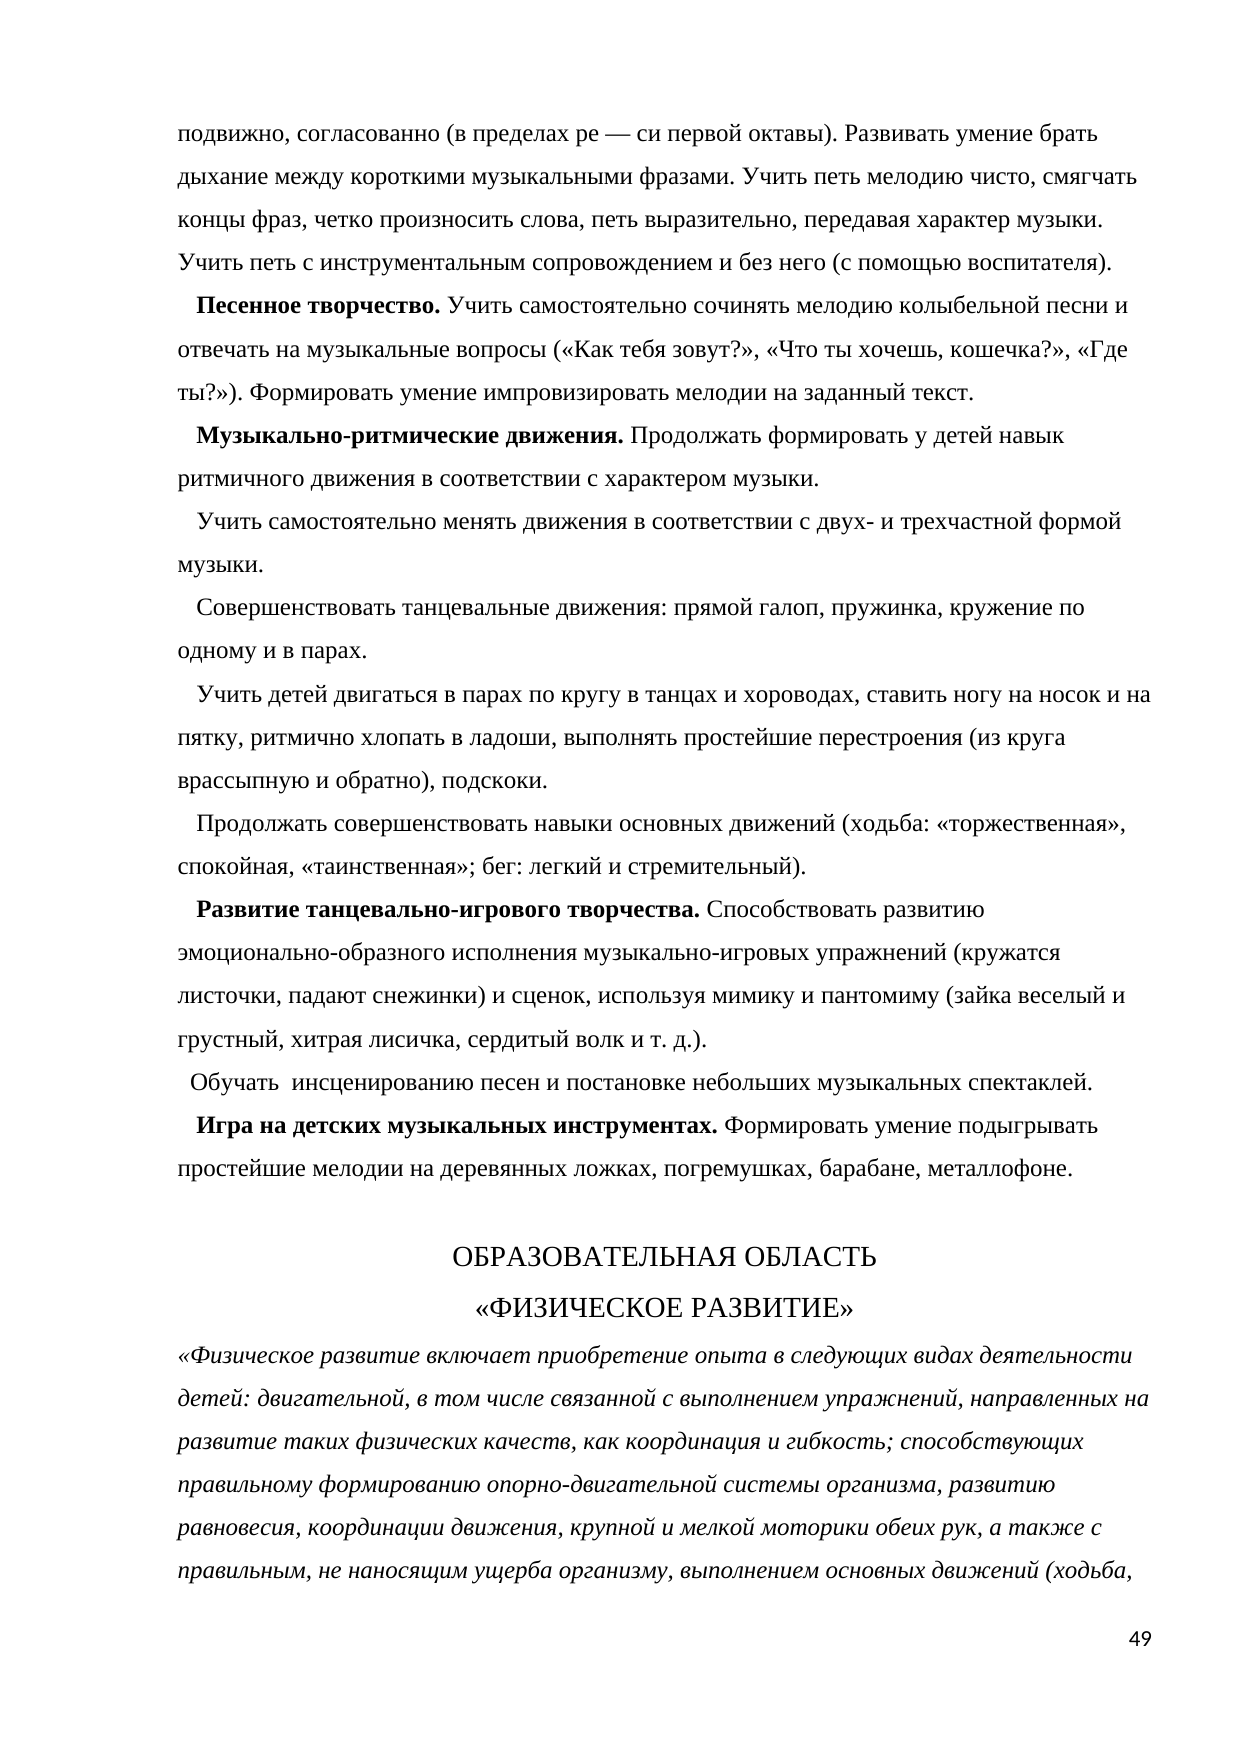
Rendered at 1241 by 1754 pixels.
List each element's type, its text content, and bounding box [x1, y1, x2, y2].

text «ФИЗИЧЕСКОЕ РАЗВИТИЕ» [177, 1290, 1152, 1323]
text Учить детей двигаться в парах по кругу в танцах и хороводах, ставить ногу на носок и на пятку, ритмично хлопать в ладоши, выполнять простейшие перестроения (из круга врассыпную и обратно), подскоки. [177, 679, 1152, 794]
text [177, 1340, 1152, 1584]
text ОБРАЗОВАТЕЛЬНАЯ ОБЛАСТЬ [177, 1239, 1152, 1273]
text Продолжать совершенствовать навыки основных движений (ходьба: «торжественная», спокойная, «таинственная»; бег: легкий и стремительный). [177, 808, 1152, 880]
text Учить самостоятельно менять движения в соответствии с двух- и трехчастной формой музыки. [177, 506, 1152, 578]
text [177, 118, 1152, 276]
text Песенное творчество. Учить самостоятельно сочинять мелодию колыбельной песни и отвечать на музыкальные вопросы («Как тебя зовут?», «Что ты хочешь, кошечка?», «Где ты?»). Формировать умение импровизировать мелодии на заданный текст. [177, 291, 1152, 406]
text Развитие танцевально-игрового творчества. Способствовать развитию эмоционально-образного исполнения музыкально-игровых упражнений (кружатся листочки, падают снежинки) и сценок, используя мимику и пантомиму (зайка веселый и грустный, хитрая лисичка, сердитый волк и т. д.). [177, 894, 1152, 1052]
text Музыкально-ритмические движения. Продолжать формировать у детей навык ритмичного движения в соответствии с характером музыки. [177, 420, 1152, 492]
text Совершенствовать танцевальные движения: прямой галоп, пружинка, кружение по одному и в парах. [177, 592, 1152, 664]
text Игра на детских музыкальных инструментах. Формировать умение подыгрывать простейшие мелодии на деревянных ложках, погремушках, барабане, металлофоне. [177, 1110, 1152, 1182]
text Обучать инсценированию песен и постановке небольших музыкальных спектаклей. [177, 1067, 1152, 1096]
